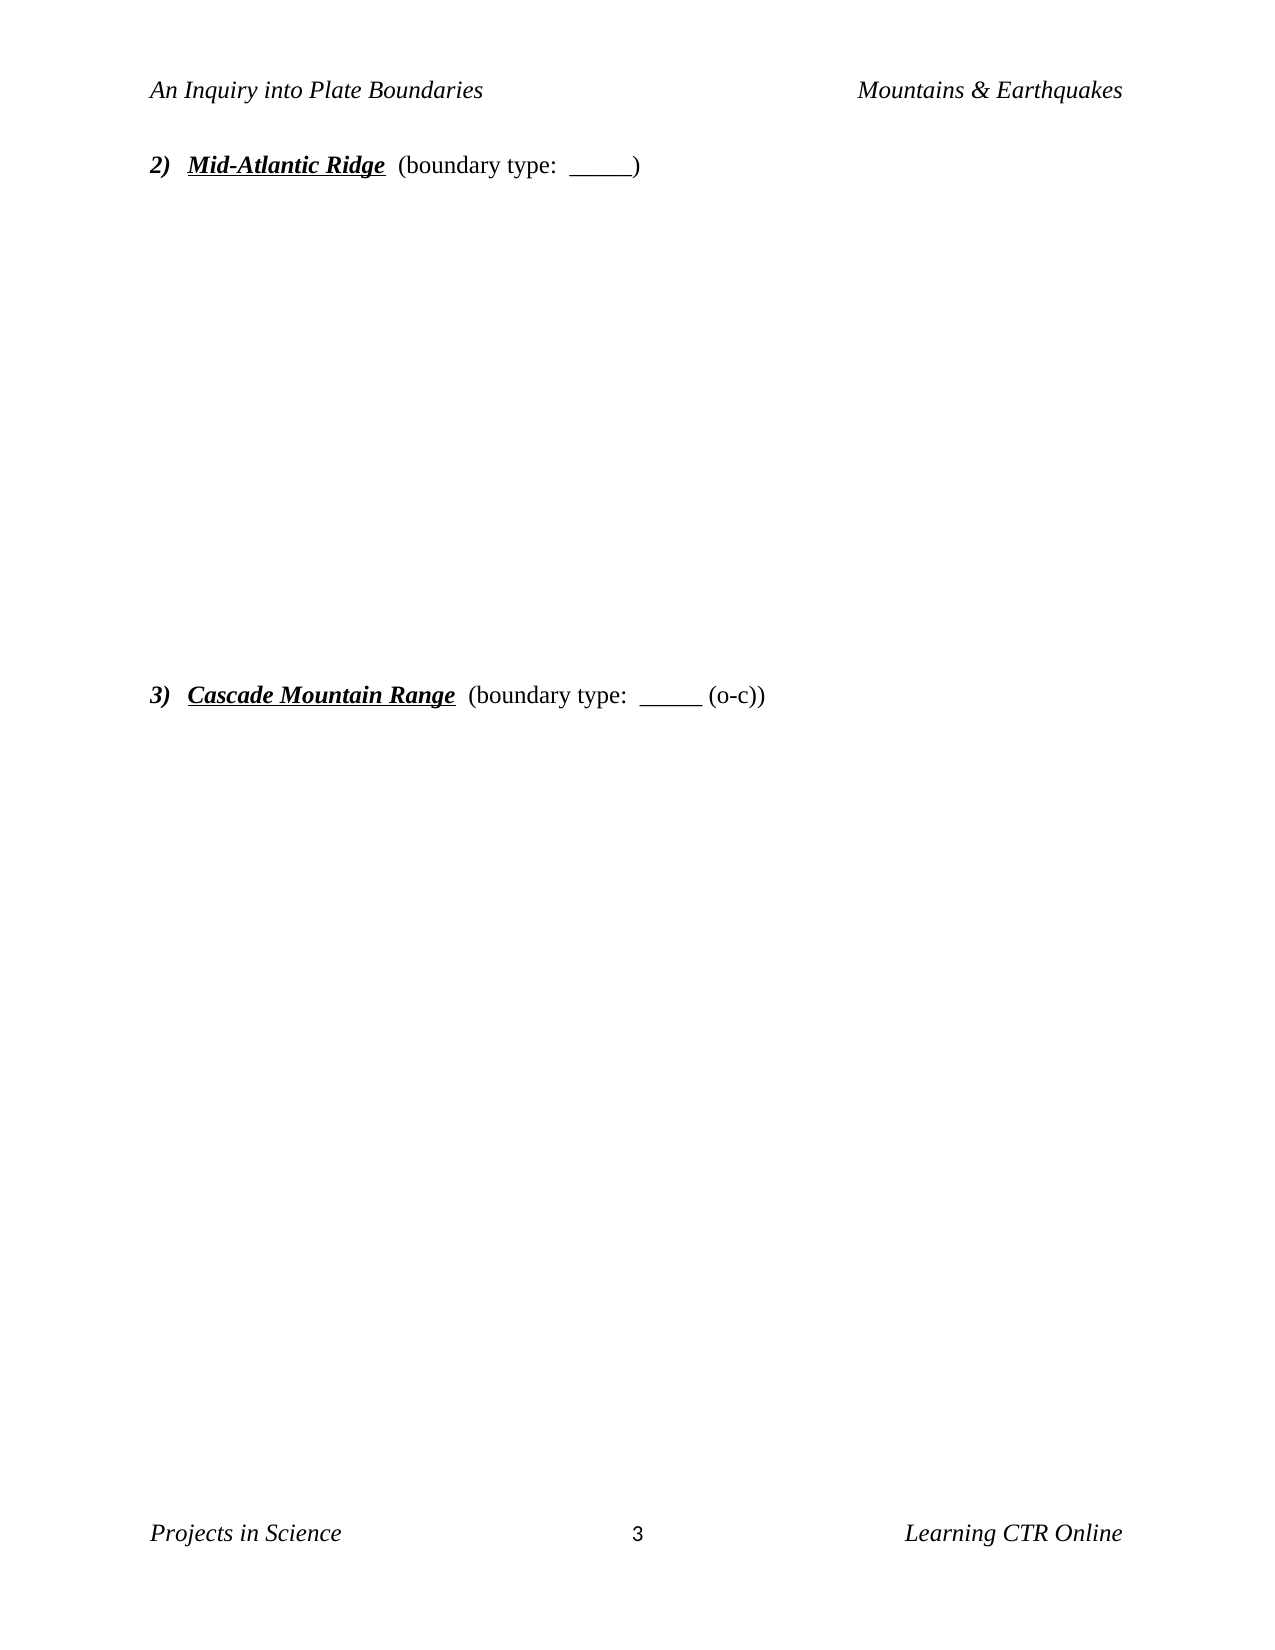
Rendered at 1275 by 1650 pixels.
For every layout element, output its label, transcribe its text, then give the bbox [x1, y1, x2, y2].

text 3) Cascade Mountain Range (boundary type: _____ (o-c)) [150, 680, 1125, 709]
text 2) Mid-Atlantic Ridge (boundary type: _____) [150, 150, 1125, 179]
